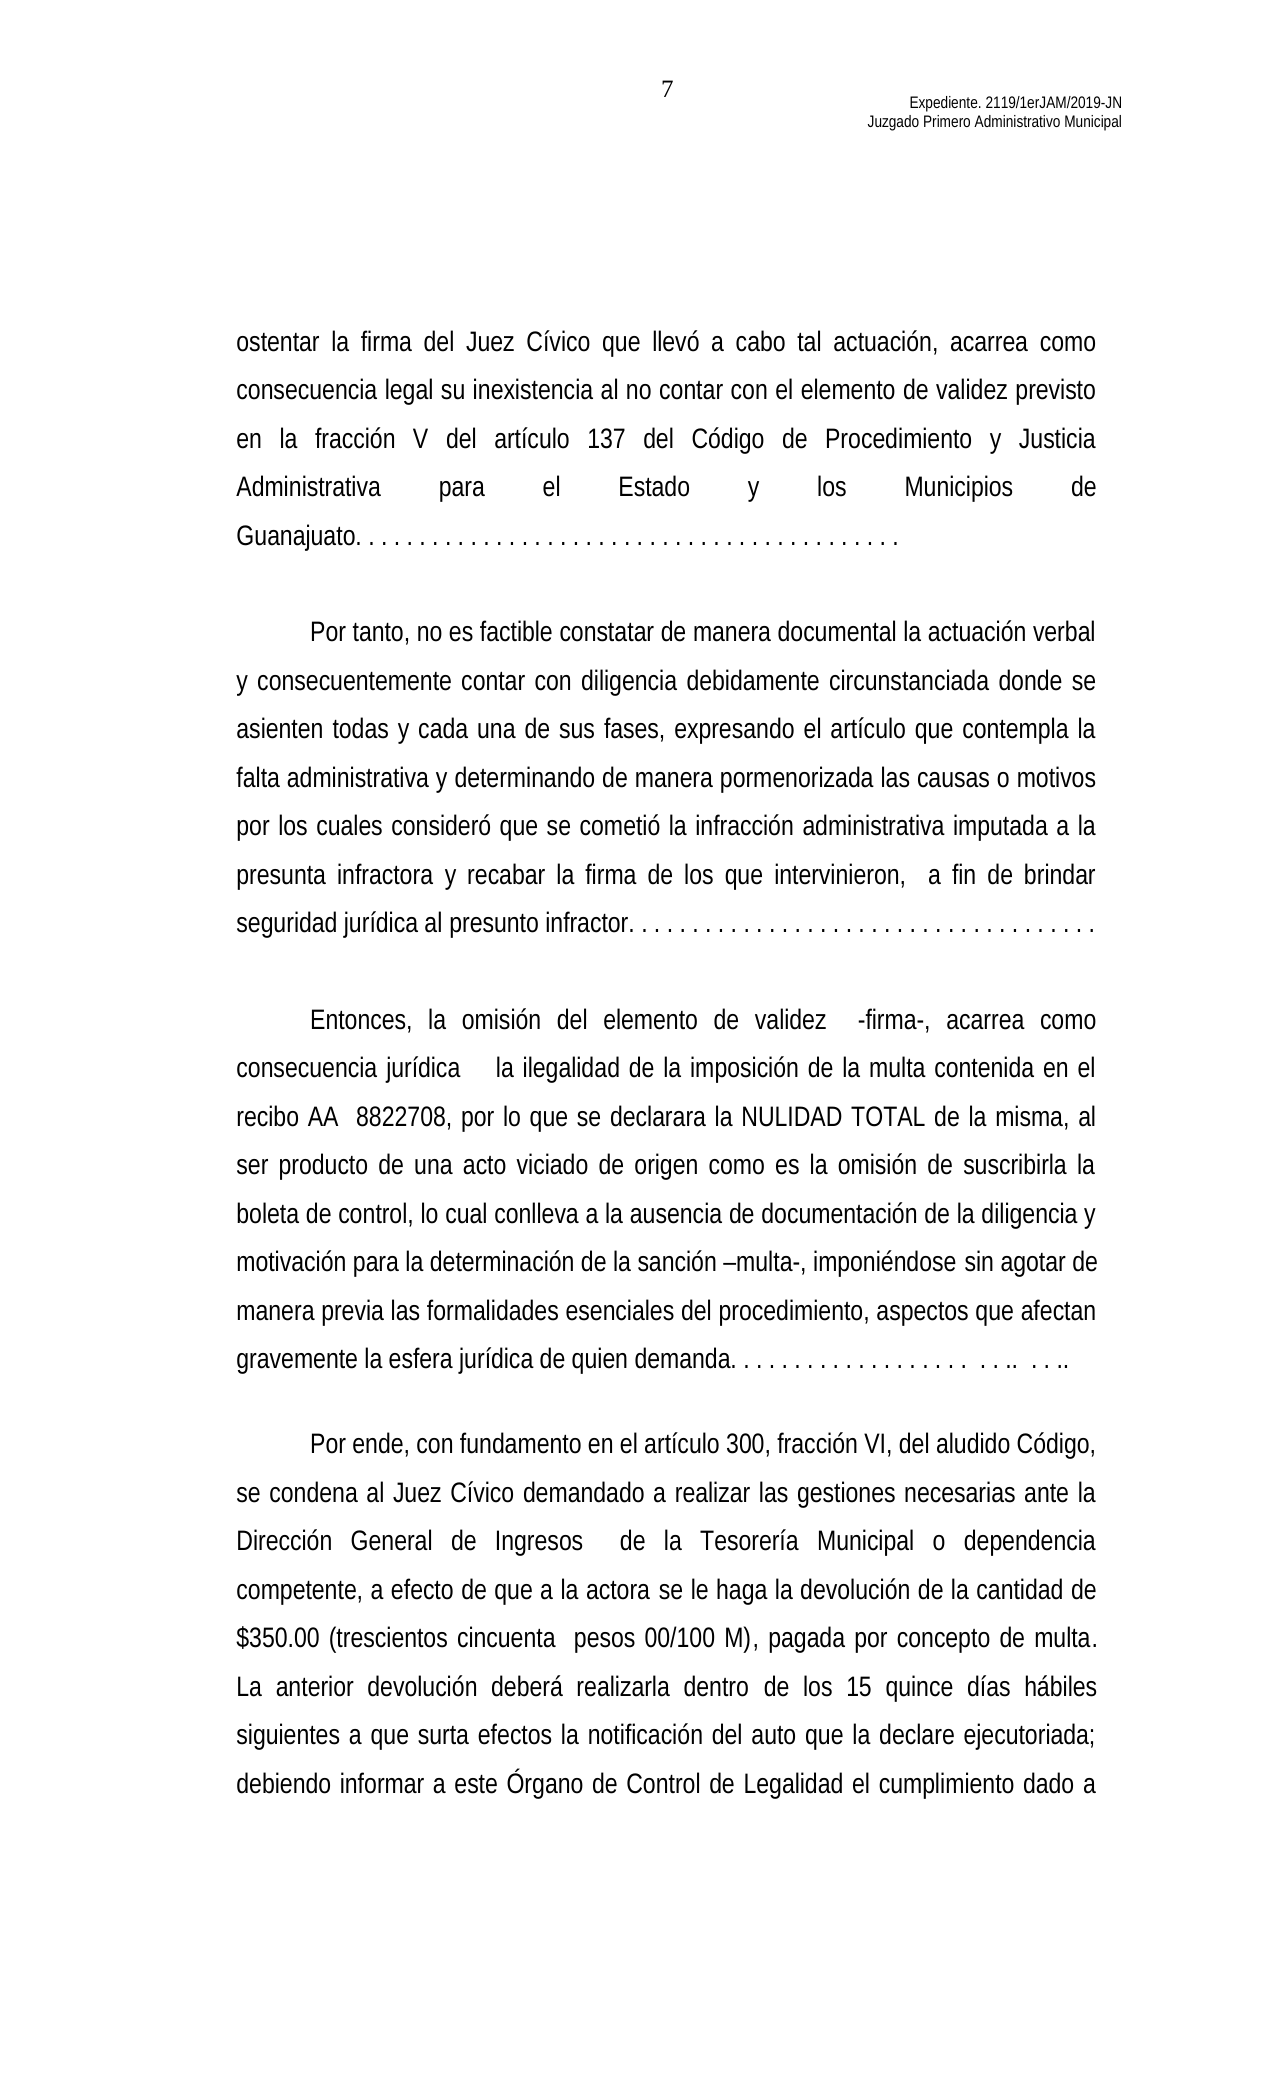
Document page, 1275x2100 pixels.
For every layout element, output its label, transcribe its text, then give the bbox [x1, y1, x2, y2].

text Por tanto, no es factible constatar de manera documental la actuación verbal y consecuentemente contar con diligencia debidamente circunstanciada donde se asienten todas y cada una de sus fases, expresando el artículo que contempla la falta administrativa y determinando de manera pormenorizada las causas o motivos por los cuales consideró que se cometió la infracción administrativa imputada a la presunta infractora y recabar la firma de los que intervinieron, a fin de brindar seguridad jurídica al presunto infractor. . . . . . . . . . . . . . . . . . . . . . . . . . . . . . . . . . . . . [236, 616, 1098, 938]
text Entonces, la omisión del elemento de validez -firma-, acarrea como consecuencia jurídica la ilegalidad de la imposición de la multa contenida en el recibo AA 8822708, por lo que se declarara la NULIDAD TOTAL de la misma, al ser producto de una acto viciado de origen como es la omisión de suscribirla la boleta de control, lo cual conlleva a la ausencia de documentación de la diligencia y motivación para la determinación de la sanción –multa-, imponiéndose sin agotar de manera previa las formalidades esenciales del procedimiento, aspectos que afectan gravemente la esfera jurídica de quien demanda. . . . . . . . . . . . . . . . . . . . . .. . . .. [236, 1003, 1098, 1374]
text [236, 325, 1098, 551]
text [236, 1428, 1098, 1799]
